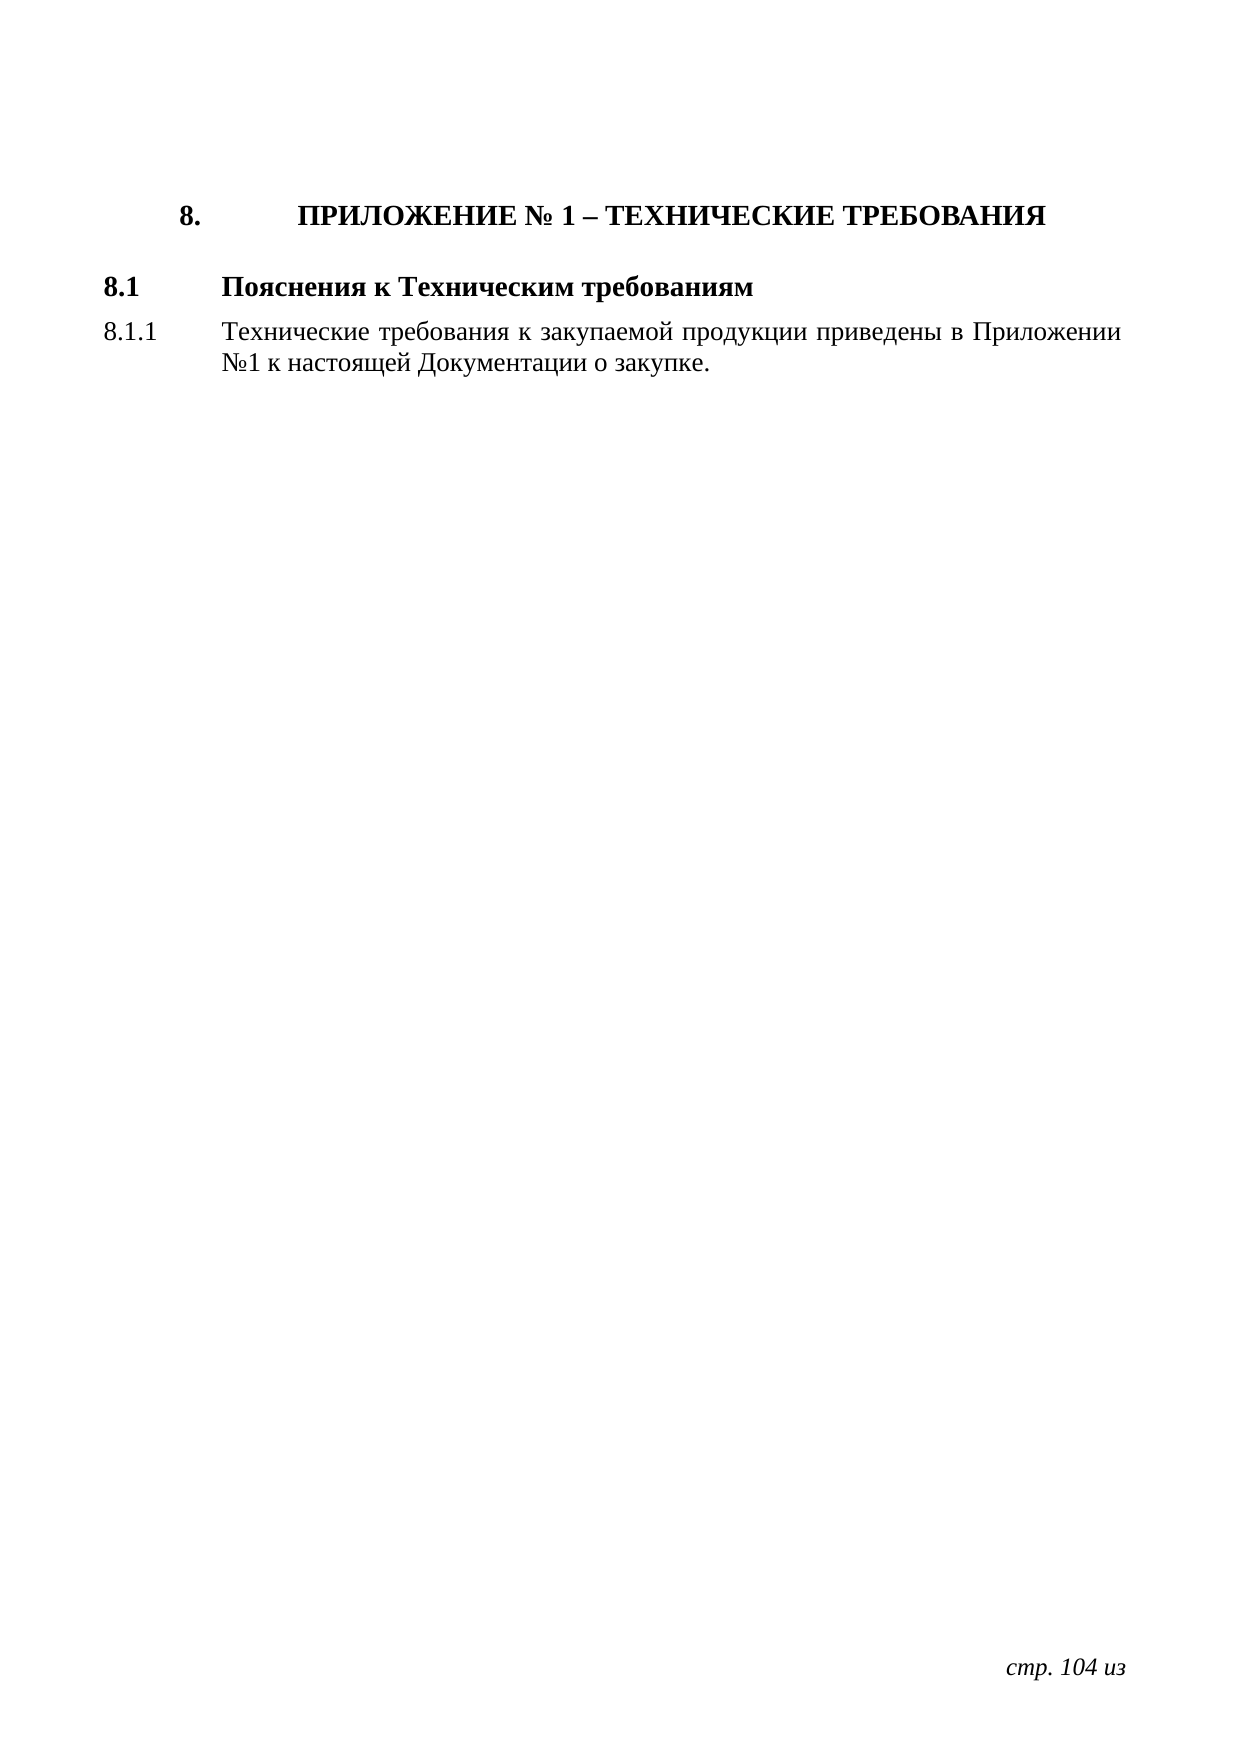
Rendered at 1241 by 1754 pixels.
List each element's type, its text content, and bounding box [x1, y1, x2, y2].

subtitle Пояснения к Техническим требованиям [103, 269, 1122, 302]
subtitle ПРИЛОЖЕНИЕ № 1 – ТЕХНИЧЕСКИЕ ТРЕБОВАНИЯ [103, 198, 1122, 231]
list Технические требования к закупаемой продукции приведены в Приложении №1 к настоящей Документации о закупке. [103, 315, 1122, 377]
